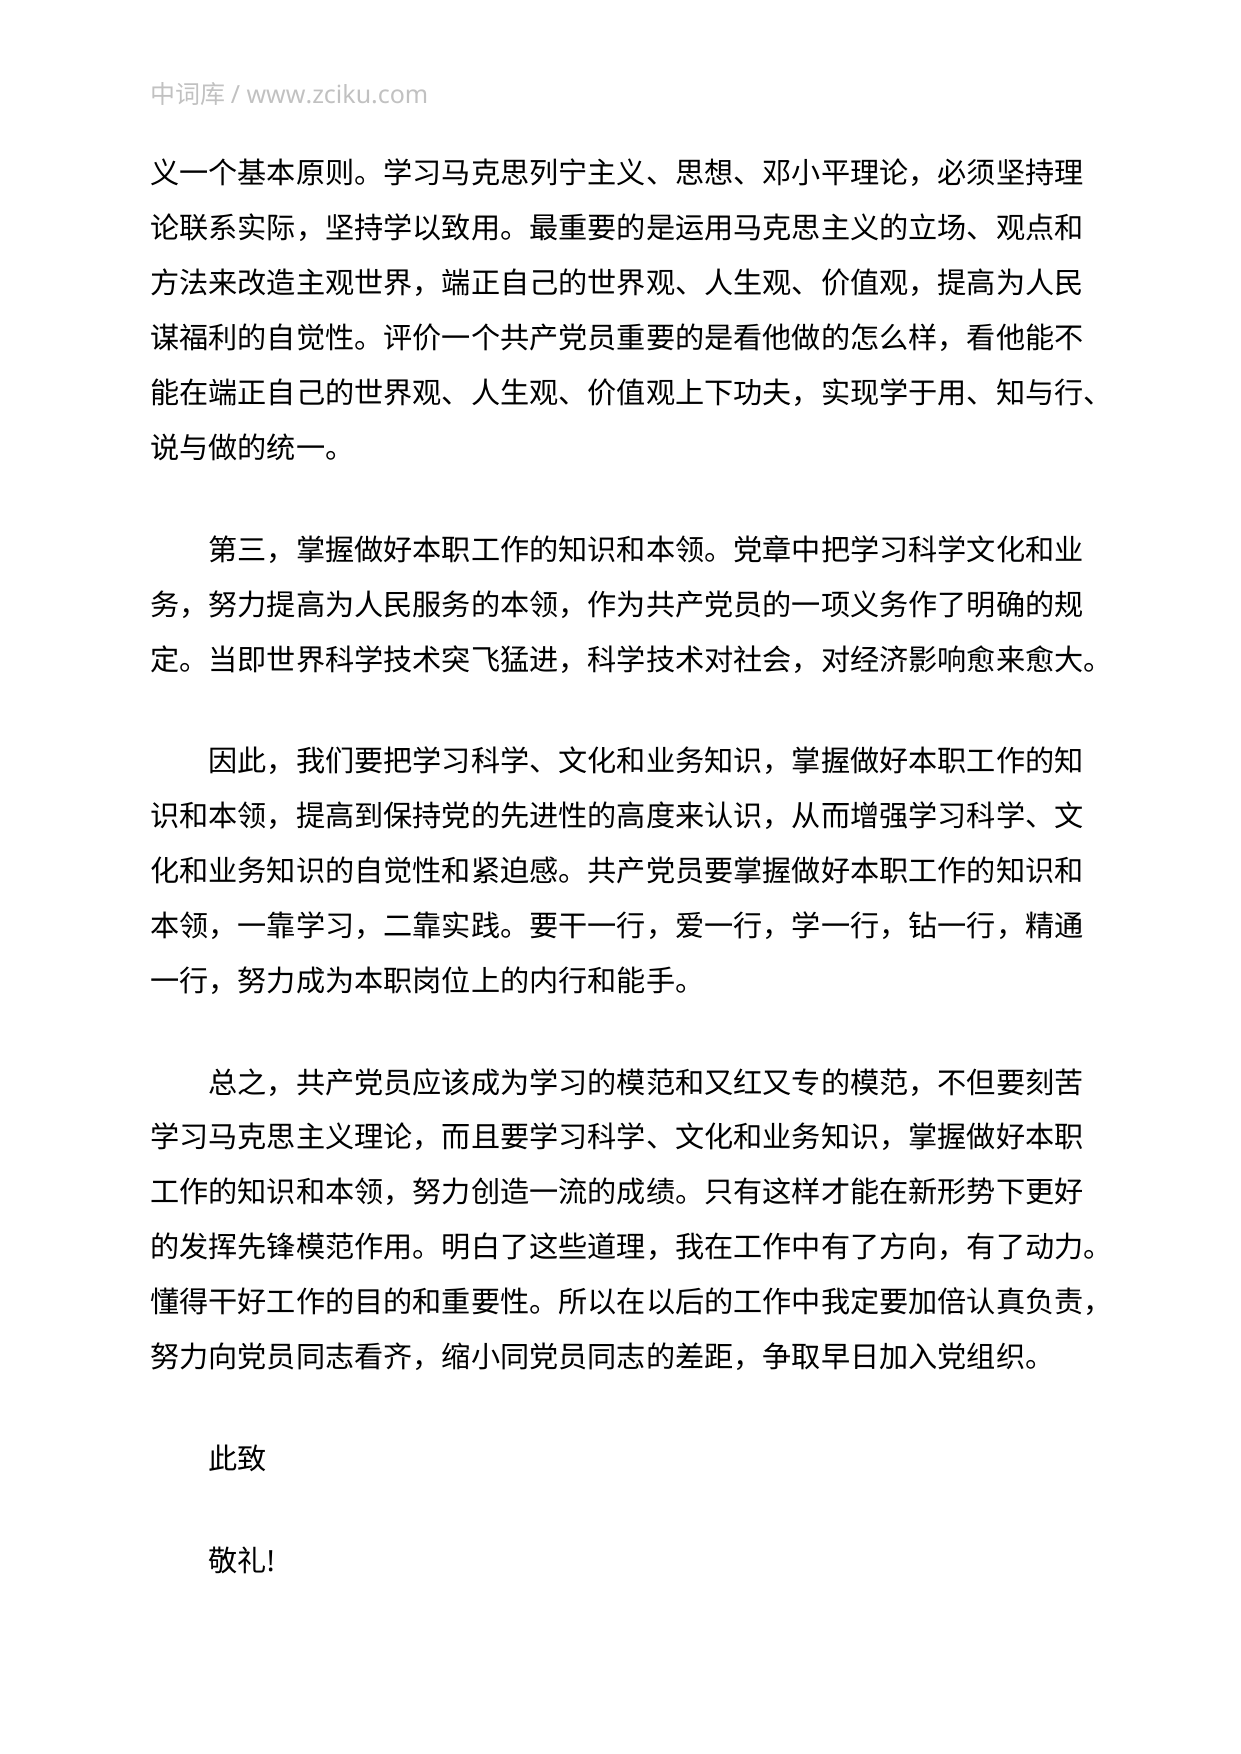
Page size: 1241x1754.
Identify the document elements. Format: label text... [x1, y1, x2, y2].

text 敬礼! [150, 1537, 1090, 1579]
text 第三，掌握做好本职工作的知识和本领。党章中把学习科学文化和业务，努力提高为人民服务的本领，作为共产党员的一项义务作了明确的规定。当即世界科学技术突飞猛进，科学技术对社会，对经济影响愈来愈大。 [150, 526, 1090, 678]
text 此致 [150, 1435, 1090, 1478]
text 总之，共产党员应该成为学习的模范和又红又专的模范，不但要刻苦学习马克思主义理论，而且要学习科学、文化和业务知识，掌握做好本职工作的知识和本领，努力创造一流的成绩。只有这样才能在新形势下更好的发挥先锋模范作用。明白了这些道理，我在工作中有了方向，有了动力。懂得干好工作的目的和重要性。所以在以后的工作中我定要加倍认真负责，努力向党员同志看齐，缩小同党员同志的差距，争取早日加入党组织。 [150, 1059, 1090, 1376]
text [150, 150, 1090, 467]
text 因此，我们要把学习科学、文化和业务知识，掌握做好本职工作的知识和本领，提高到保持党的先进性的高度来认识，从而增强学习科学、文化和业务知识的自觉性和紧迫感。共产党员要掌握做好本职工作的知识和本领，一靠学习，二靠实践。要干一行，爱一行，学一行，钻一行，精通一行，努力成为本职岗位上的内行和能手。 [150, 738, 1090, 1000]
